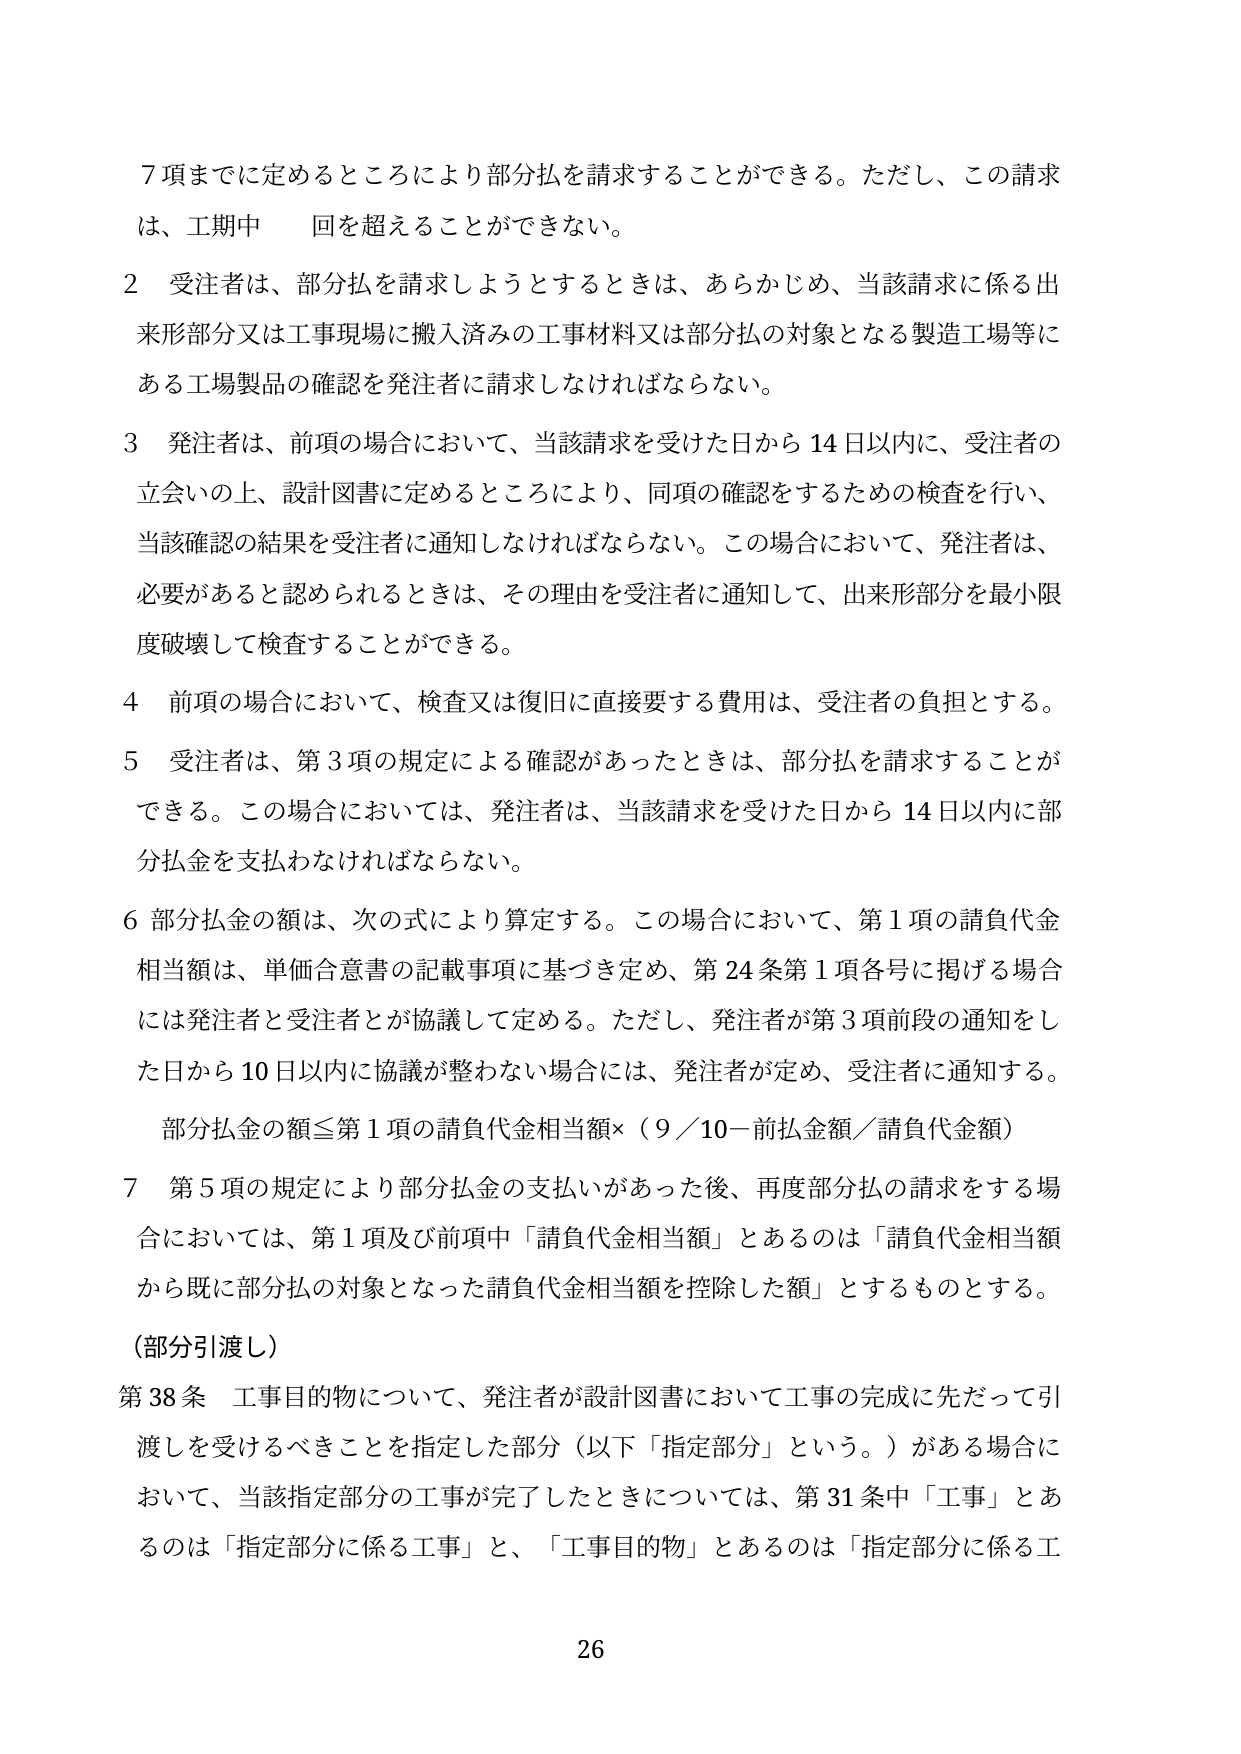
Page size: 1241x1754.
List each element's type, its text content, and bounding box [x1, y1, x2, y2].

text ３ 発注者は、前項の場合において、当該請求を受けた日から14日以内に、受注者の立会いの上、設計図書に定めるところにより、同項の確認をするための検査を行い、当該確認の結果を受注者に通知しなければならない。この場合において、発注者は、必要があると認められるときは、その理由を受注者に通知して、出来形部分を最小限度破壊して検査することができる。 [118, 417, 1063, 668]
text ５ 受注者は、第３項の規定による確認があったときは、部分払を請求することができる。この場合においては、発注者は、当該請求を受けた日から14日以内に部分払金を支払わなければならない。 [118, 734, 1063, 885]
text ２ 受注者は、部分払を請求しようとするときは、あらかじめ、当該請求に係る出来形部分又は工事現場に搬入済みの工事材料又は部分払の対象となる製造工場等にある工場製品の確認を発注者に請求しなければならない。 [118, 258, 1063, 408]
text ７ 第５項の規定により部分払金の支払いがあった後、再度部分払の請求をする場合においては、第１項及び前項中「請負代金相当額」とあるのは「請負代金相当額から既に部分払の対象となった請負代金相当額を控除した額」とするものとする。 [118, 1161, 1063, 1312]
text 部分払金の額≦第１項の請負代金相当額×（９／10－前払金額／請負代金額） [136, 1103, 1063, 1153]
text ６ 部分払金の額は、次の式により算定する。この場合において、第１項の請負代金相当額は、単価合意書の記載事項に基づき定め、第24条第１項各号に掲げる場合には発注者と受注者とが協議して定める。ただし、発注者が第３項前段の通知をした日から10日以内に協議が整わない場合には、発注者が定め、受注者に通知する。 [118, 893, 1063, 1094]
text ４ 前項の場合において、検査又は復旧に直接要する費用は、受注者の負担とする。 [118, 676, 1063, 726]
text （部分引渡し） [118, 1320, 1063, 1370]
